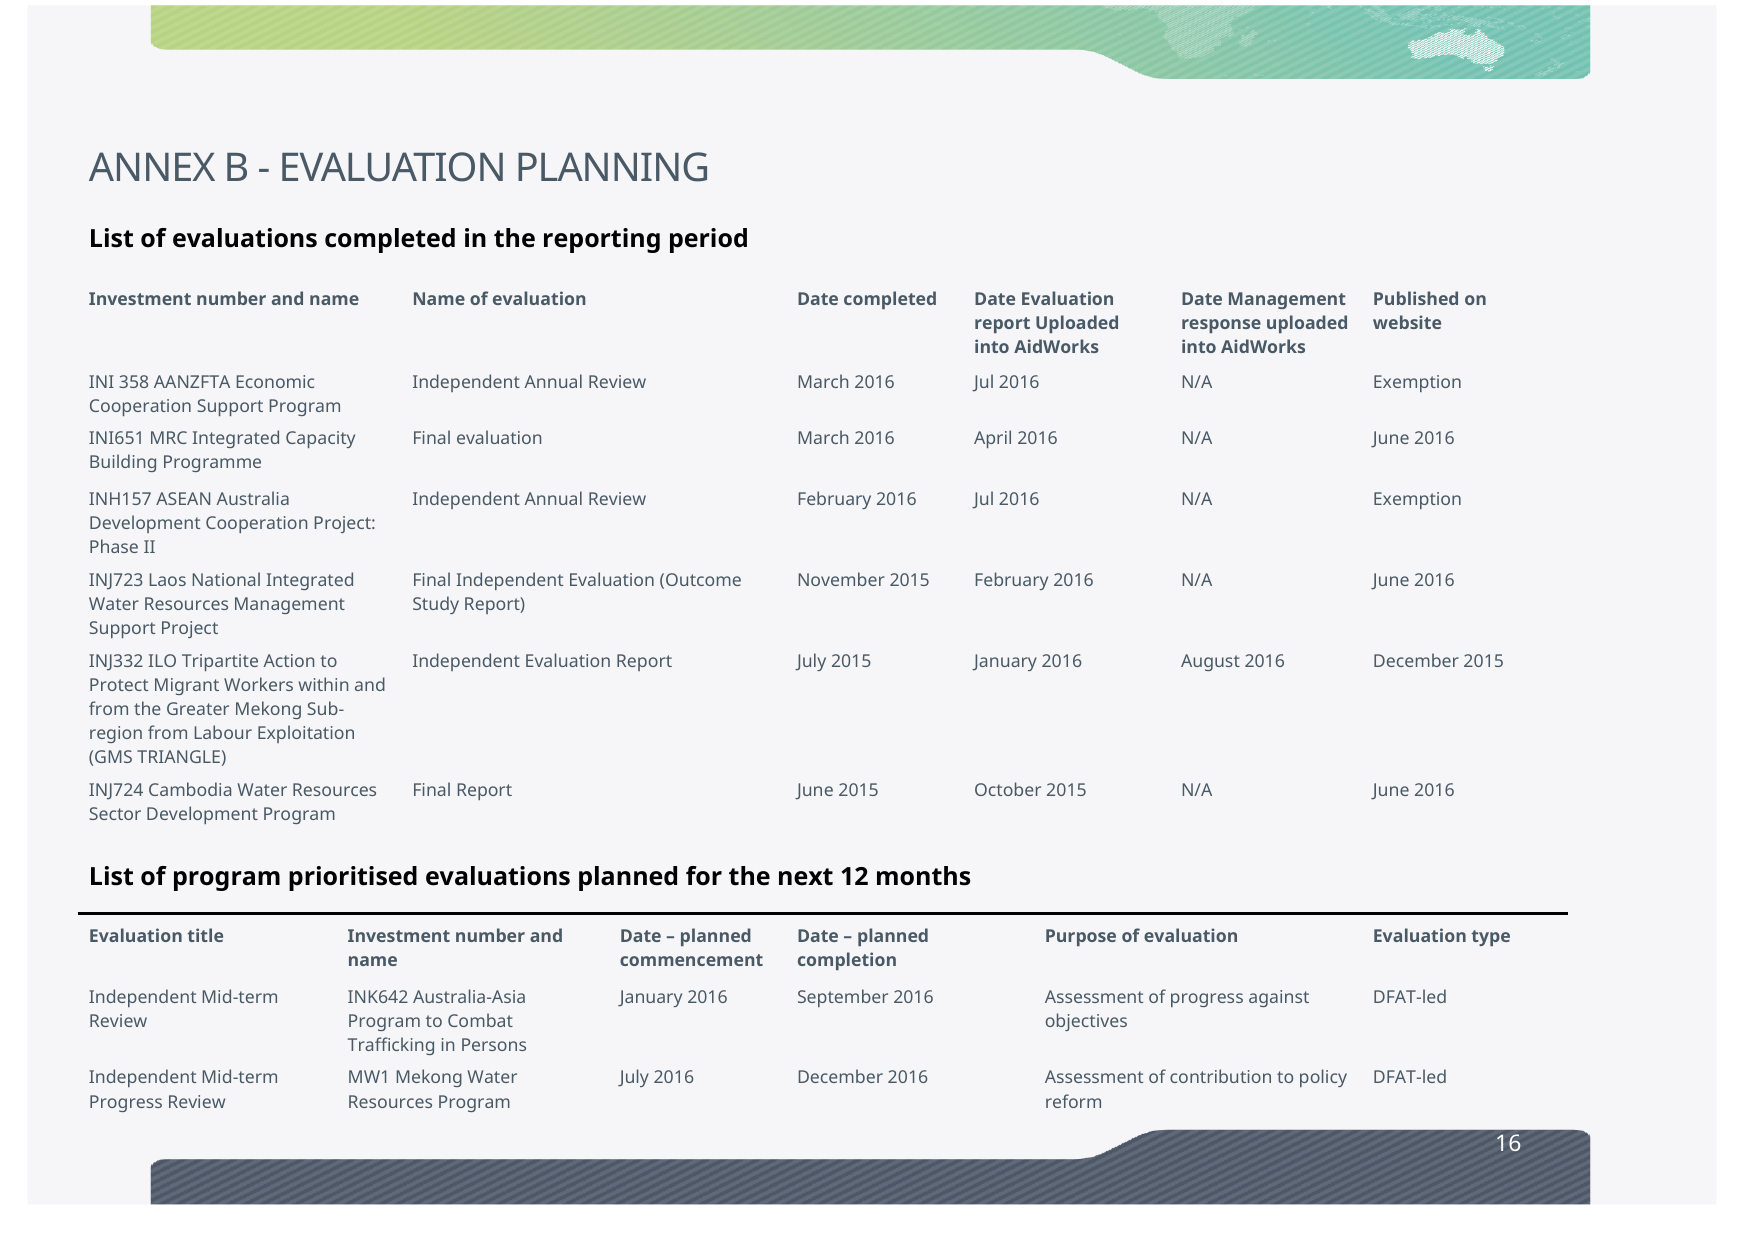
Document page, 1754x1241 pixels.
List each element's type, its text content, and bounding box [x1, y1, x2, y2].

table_cell January 2016 [608, 980, 786, 1061]
table_header Date Evaluation report Uploaded into AidWorks [963, 274, 1169, 365]
table_cell INH157 ASEAN Australia Development Cooperation Project: Phase II [78, 483, 401, 563]
table_cell Independent Evaluation Report [401, 644, 786, 773]
table_header Evaluation type [1361, 915, 1568, 980]
table_header Date Management response uploaded into AidWorks [1170, 274, 1361, 365]
table_cell Exemption [1361, 365, 1568, 422]
table_cell June 2016 [1361, 773, 1568, 834]
text List of program prioritised evaluations planned for the next 12 months [89, 859, 1551, 893]
table_header Name of evaluation [401, 274, 786, 365]
table_cell INI651 MRC Integrated Capacity Building Programme [78, 422, 401, 482]
table_cell MW1 Mekong Water Resources Program [336, 1061, 608, 1117]
table_cell INJ723 Laos National Integrated Water Resources Management Support Project [78, 563, 401, 644]
table_cell INJ332 ILO Tripartite Action to Protect Migrant Workers within and from the Greater Mekong Sub-region from Labour Exploitation (GMS TRIANGLE) [78, 644, 401, 773]
table_cell July 2015 [786, 644, 963, 773]
table_cell Final Independent Evaluation (Outcome Study Report) [401, 563, 786, 644]
table_cell DFAT-led [1361, 1061, 1568, 1117]
table_header Purpose of evaluation [1033, 915, 1361, 980]
table_cell N/A [1170, 422, 1361, 482]
table_header Date completed [786, 274, 963, 365]
picture [0, 0, 1754, 1225]
table_cell Final Report [401, 773, 786, 834]
table_cell December 2016 [786, 1061, 1033, 1117]
table_cell February 2016 [963, 563, 1169, 644]
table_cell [1033, 980, 1361, 1061]
table_cell March 2016 [786, 365, 963, 422]
table_cell INI 358 AANZFTA Economic Cooperation Support Program [78, 365, 401, 422]
table_header Date – planned completion [786, 915, 1033, 980]
table_cell August 2016 [1170, 644, 1361, 773]
table_cell N/A [1170, 483, 1361, 563]
table_cell December 2015 [1361, 644, 1568, 773]
table_cell October 2015 [963, 773, 1169, 834]
table_cell INK642 Australia-Asia Program to Combat Trafficking in Persons [336, 980, 608, 1061]
table_cell February 2016 [786, 483, 963, 563]
table_header Investment number and name [336, 915, 608, 980]
table_cell November 2015 [786, 563, 963, 644]
text List of evaluations completed in the reporting period [89, 221, 1551, 255]
table_cell N/A [1170, 563, 1361, 644]
table_header Date – planned commencement [608, 915, 786, 980]
table_cell INJ724 Cambodia Water Resources Sector Development Program [78, 773, 401, 834]
table_cell March 2016 [786, 422, 963, 482]
table_cell June 2016 [1361, 422, 1568, 482]
table_cell July 2016 [608, 1061, 786, 1117]
table_cell Exemption [1361, 483, 1568, 563]
table_cell June 2016 [1361, 563, 1568, 644]
table_cell N/A [1170, 365, 1361, 422]
table_header Investment number and name [78, 274, 401, 365]
table_cell Independent Annual Review [401, 365, 786, 422]
table_header Published on website [1361, 274, 1568, 365]
subtitle Annex B - Evaluation Planning [89, 150, 1551, 189]
table_cell April 2016 [963, 422, 1169, 482]
table_cell Independent Mid-term Review [78, 980, 336, 1061]
table_cell June 2015 [786, 773, 963, 834]
table_cell January 2016 [963, 644, 1169, 773]
table_header Evaluation title [78, 915, 336, 980]
table_cell Jul 2016 [963, 483, 1169, 563]
table_cell Independent Mid-term Progress Review [78, 1061, 336, 1117]
table_cell Final evaluation [401, 422, 786, 482]
table_cell Independent Annual Review [401, 483, 786, 563]
table_cell Jul 2016 [963, 365, 1169, 422]
table_cell Assessment of contribution to policy reform [1033, 1061, 1361, 1117]
table_cell DFAT-led [1361, 980, 1568, 1061]
table_cell N/A [1170, 773, 1361, 834]
table_cell September 2016 [786, 980, 1033, 1061]
